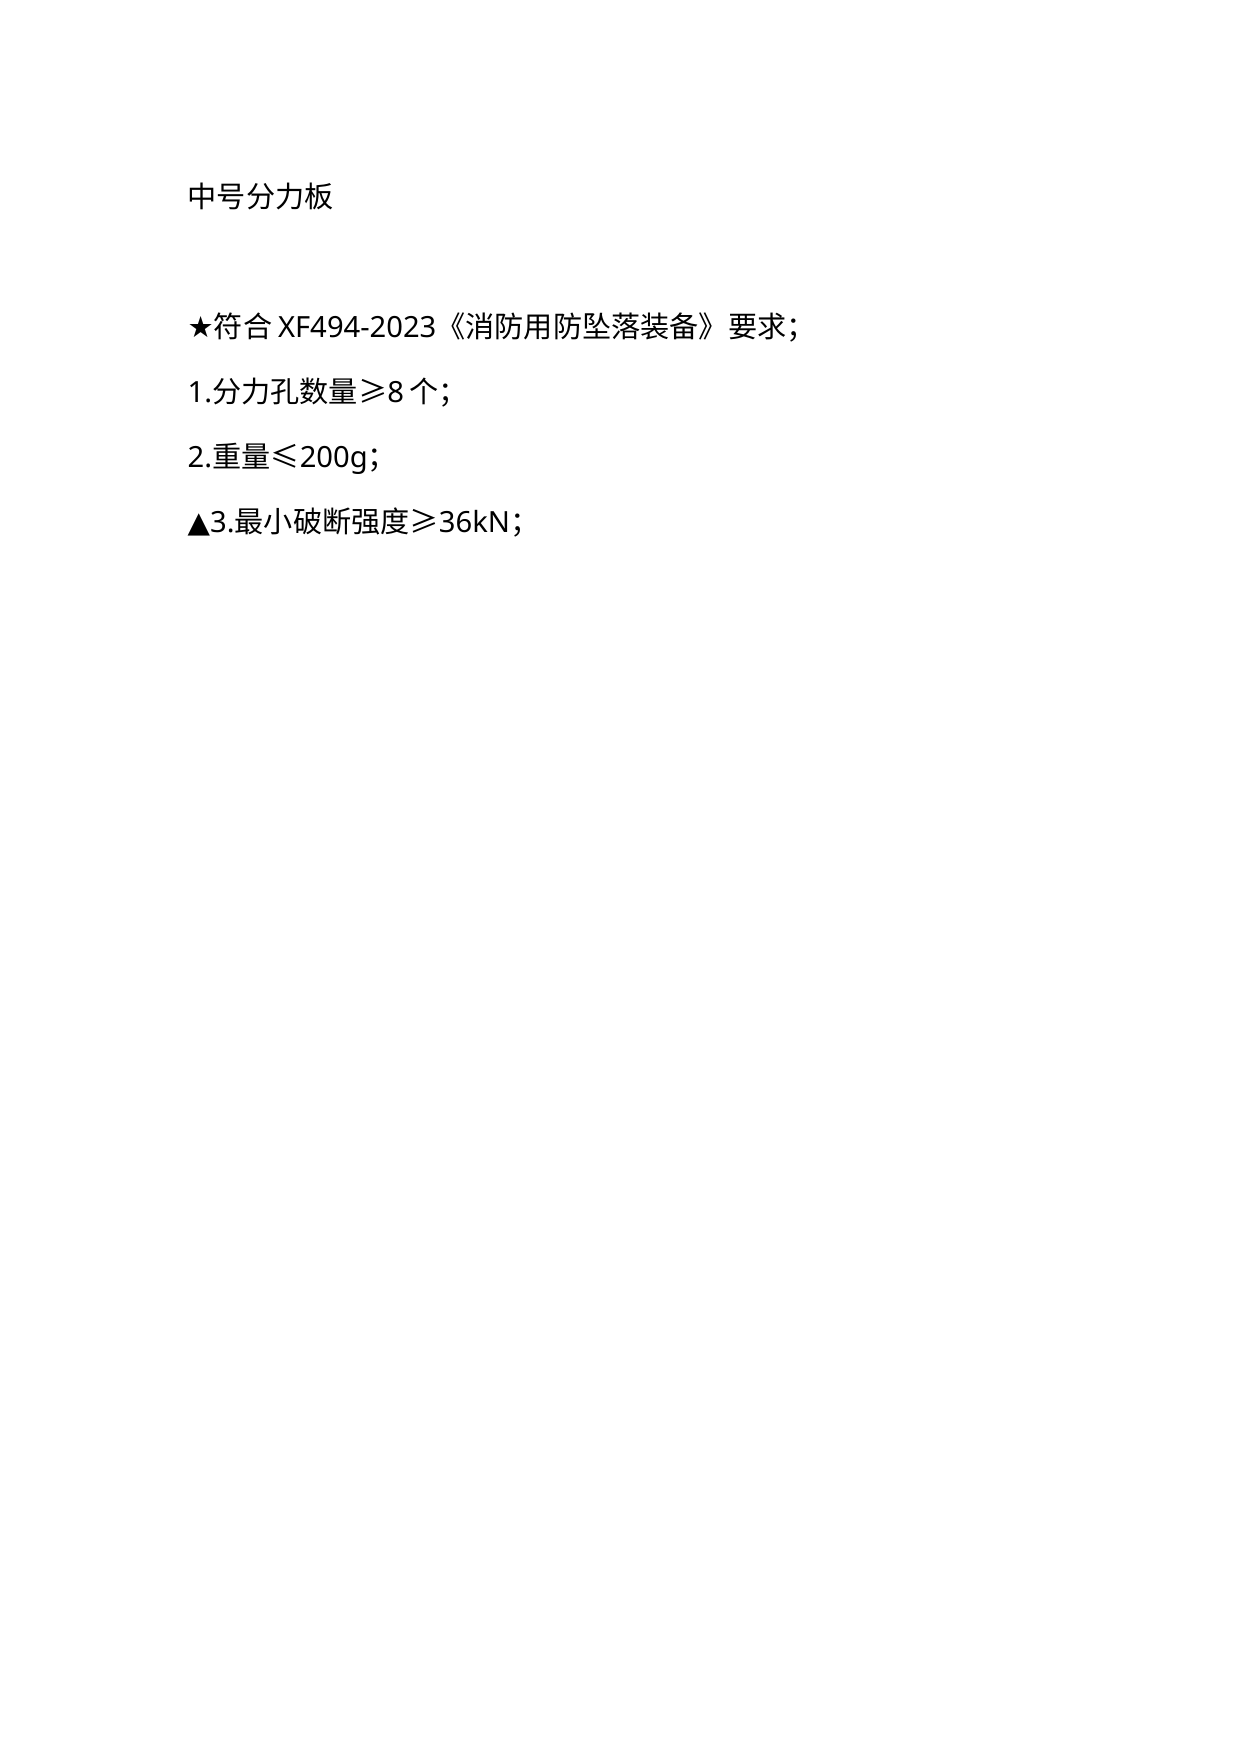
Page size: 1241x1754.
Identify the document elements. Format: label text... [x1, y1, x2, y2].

list 2.重量≤200g； [187, 422, 1053, 487]
list 中号分力板 [187, 162, 1053, 227]
list ★符合XF494-2023《消防用防坠落装备》要求； 1.分力孔数量≥8个； [187, 292, 1053, 422]
list ▲3.最小破断强度≥36kN； [187, 487, 1053, 584]
